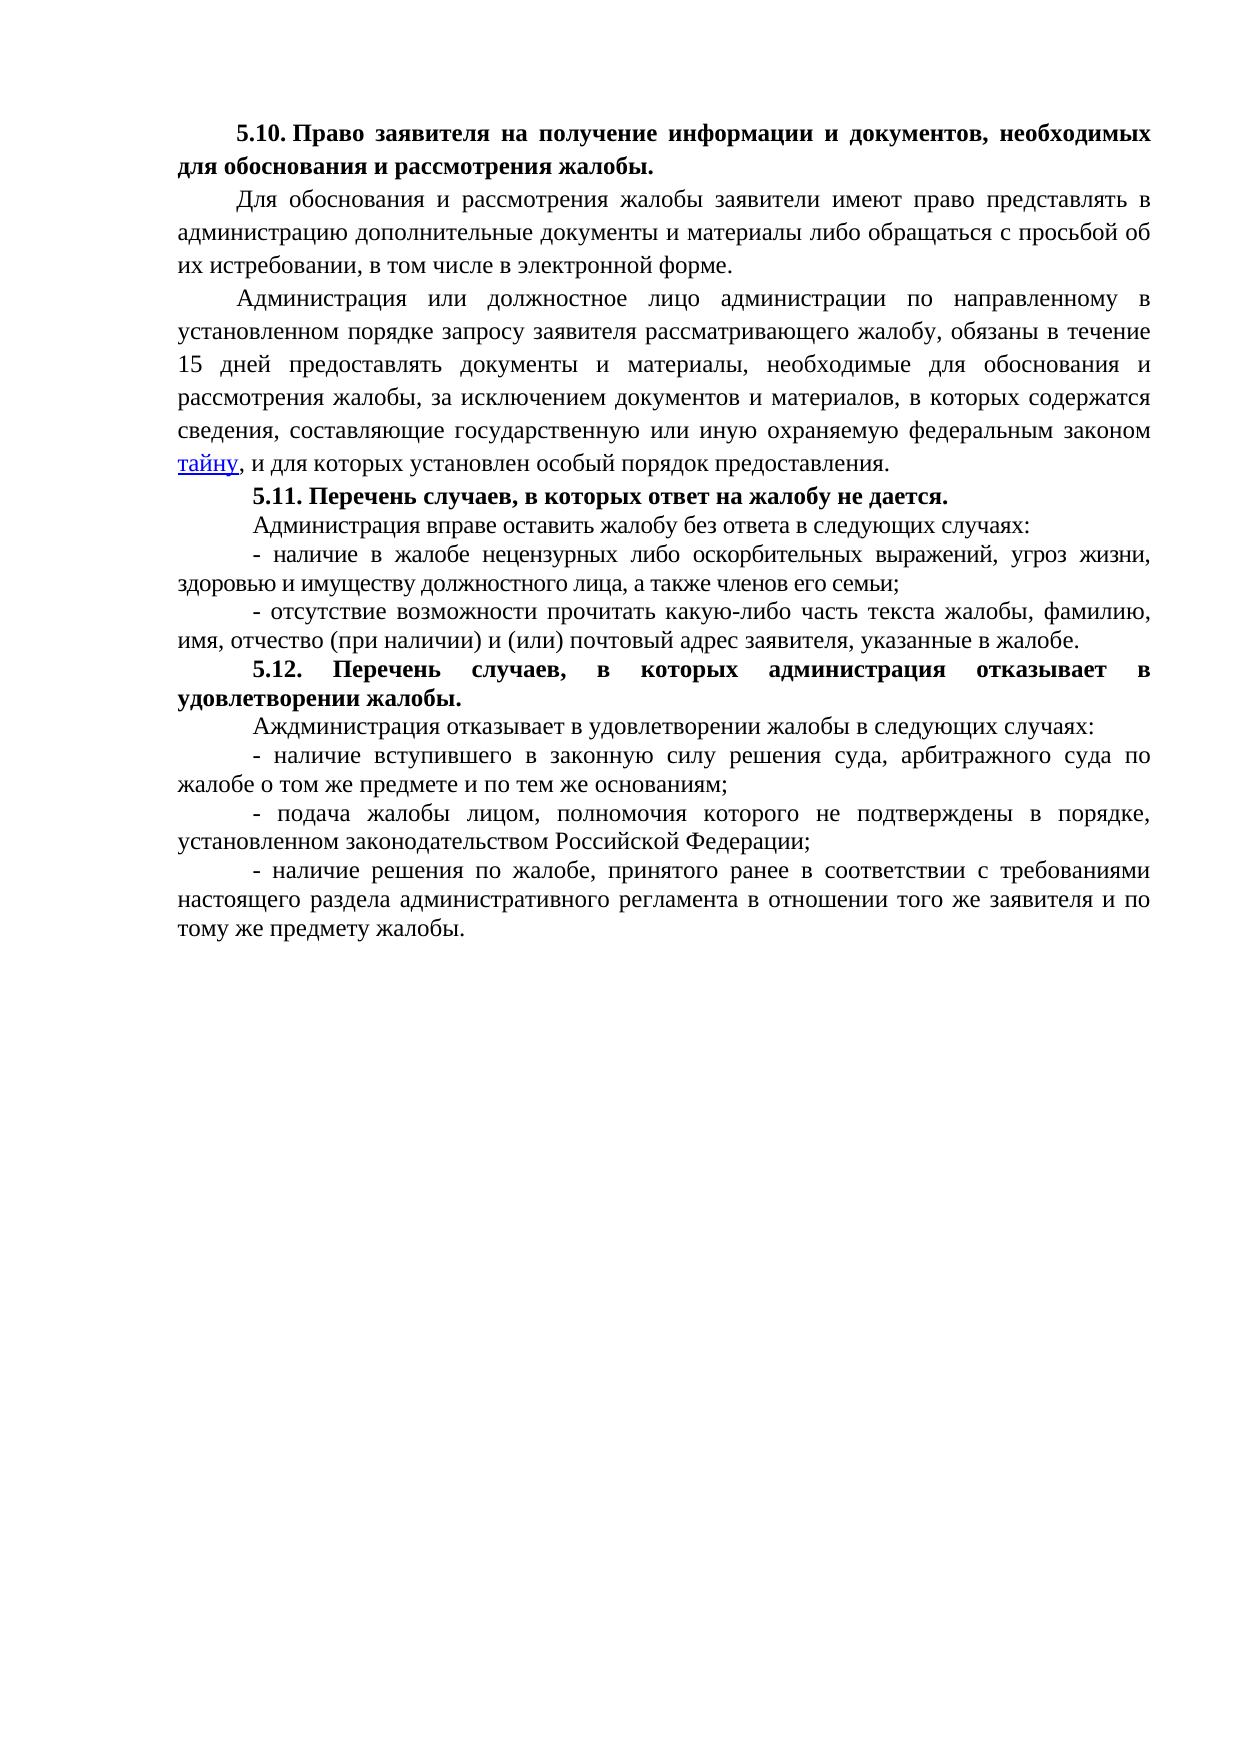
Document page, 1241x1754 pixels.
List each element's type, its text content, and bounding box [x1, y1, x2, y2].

text - наличие вступившего в законную силу решения суда, арбитражного суда по жалобе о том же предмете и по тем же основаниям; [177, 740, 1152, 798]
text Для обоснования и рассмотрения жалобы заявители имеют право представлять в администрацию дополнительные документы и материалы либо обращаться с просьбой об их истребовании, в том числе в электронной форме. [177, 184, 1152, 279]
text Аждминистрация отказывает в удовлетворении жалобы в следующих случаях: [177, 711, 1152, 740]
text 5.10. Право заявителя на получение информации и документов, необходимых для обоснования и рассмотрения жалобы. [177, 118, 1152, 180]
text - подача жалобы лицом, полномочия которого не подтверждены в порядке, установленном законодательством Российской Федерации; [177, 798, 1152, 855]
text - наличие решения по жалобе, принятого ранее в соответствии с требованиями настоящего раздела административного регламента в отношении того же заявителя и по тому же предмету жалобы. [177, 855, 1152, 941]
text - отсутствие возможности прочитать какую-либо часть текста жалобы, фамилию, имя, отчество (при наличии) и (или) почтовый адрес заявителя, указанные в жалобе. [177, 596, 1152, 654]
text - наличие в жалобе нецензурных либо оскорбительных выражений, угроз жизни, здоровью и имуществу должностного лица, а также членов его семьи; [177, 539, 1152, 596]
text Администрация или должностное лицо администрации по направленному в установленном порядке запросу заявителя рассматривающего жалобу, обязаны в течение 15 дней предоставлять документы и материалы, необходимые для обоснования и рассмотрения жалобы, за исключением документов и материалов, в которых содержатся сведения, составляющие государственную или иную охраняемую федеральным законом тайну, и для которых установлен особый порядок предоставления. [177, 283, 1152, 477]
text Администрация вправе оставить жалобу без ответа в следующих случаях: [177, 510, 1152, 539]
text 5.11. Перечень случаев, в которых ответ на жалобу не дается. [177, 481, 1152, 510]
text 5.12. Перечень случаев, в которых администрация отказывает в удовлетворении жалобы. [177, 654, 1152, 711]
